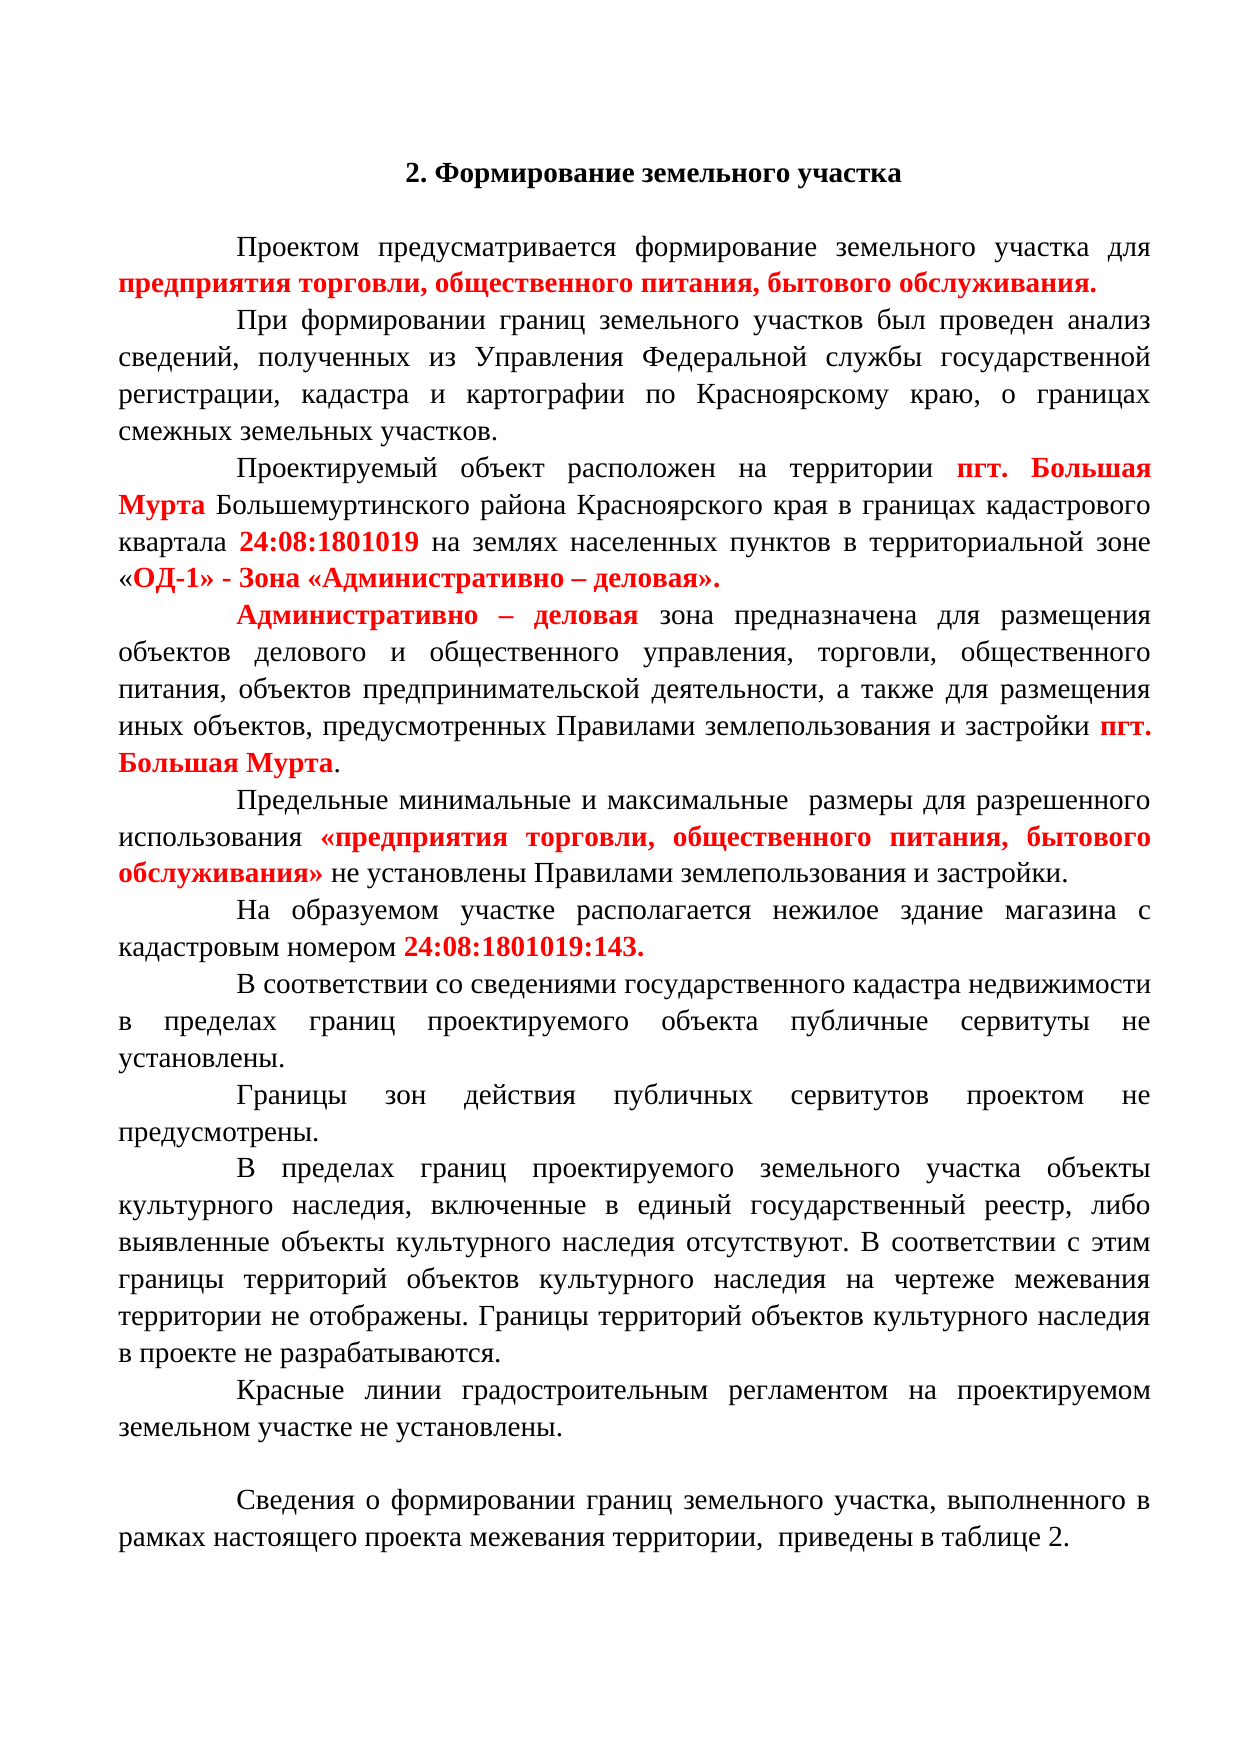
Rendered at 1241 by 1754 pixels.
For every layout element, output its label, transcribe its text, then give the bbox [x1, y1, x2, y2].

text Границы зон действия публичных сервитутов проектом не предусмотрены. [118, 1077, 1152, 1147]
text Проектируемый объект расположен на территории пгт. Большая Мурта Большемуртинского района Красноярского края в границах кадастрового квартала 24:08:1801019 на землях населенных пунктов в территориальной зоне «ОД-1» - Зона «Административно – деловая». [118, 450, 1152, 594]
text Проектом предусматривается формирование земельного участка для предприятия торговли, общественного питания, бытового обслуживания. [118, 229, 1152, 299]
text В пределах границ проектируемого земельного участка объекты культурного наследия, включенные в единый государственный реестр, либо выявленные объекты культурного наследия отсутствуют. В соответствии с этим границы территорий объектов культурного наследия на чертеже межевания территории не отображены. Границы территорий объектов культурного наследия в проекте не разрабатываются. [118, 1151, 1152, 1368]
text Красные линии градостроительным регламентом на проектируемом земельном участке не установлены. [118, 1372, 1152, 1442]
text 2. Формирование земельного участка [118, 155, 1152, 188]
text Предельные минимальные и максимальные размеры для разрешенного использования «предприятия торговли, общественного питания, бытового обслуживания» не установлены Правилами землепользования и застройки. [118, 782, 1152, 889]
text Административно – деловая зона предназначена для размещения объектов делового и общественного управления, торговли, общественного питания, объектов предпринимательской деятельности, а также для размещения иных объектов, предусмотренных Правилами землепользования и застройки пгт. Большая Мурта. [118, 597, 1152, 778]
text В соответствии со сведениями государственного кадастра недвижимости в пределах границ проектируемого объекта публичные сервитуты не установлены. [118, 966, 1152, 1073]
text Сведения о формировании границ земельного участка, выполненного в рамках настоящего проекта межевания территории, приведены в таблице 2. [118, 1482, 1152, 1553]
text При формировании границ земельного участков был проведен анализ сведений, полученных из Управления Федеральной службы государственной регистрации, кадастра и картографии по Красноярскому краю, о границах смежных земельных участков. [118, 302, 1152, 447]
text На образуемом участке располагается нежилое здание магазина с кадастровым номером 24:08:1801019:143. [118, 892, 1152, 963]
